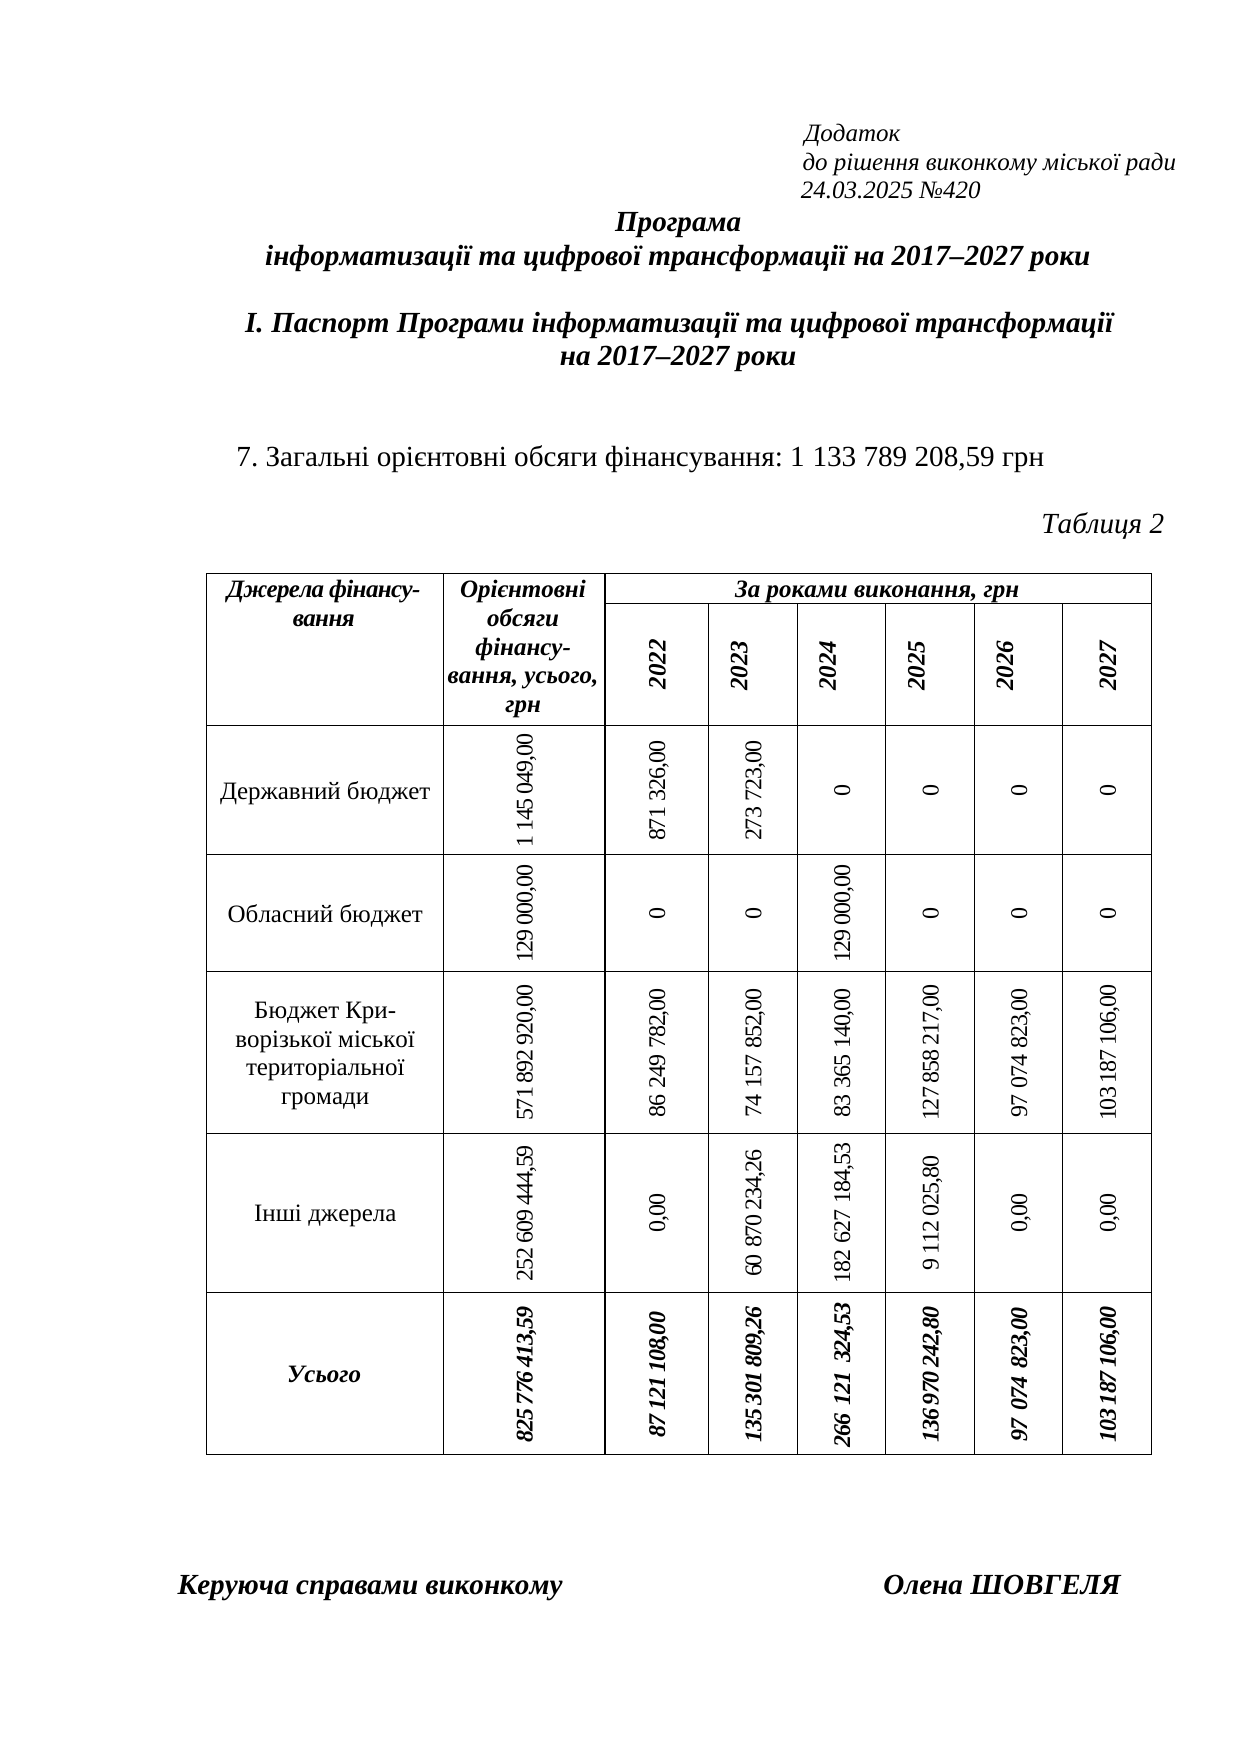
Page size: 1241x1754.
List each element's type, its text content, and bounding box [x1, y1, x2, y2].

table_cell 103 187 106,00 [1063, 972, 1151, 1133]
text Додаток [177, 118, 1181, 147]
table_cell 0 [975, 726, 1062, 854]
table_cell 129 000,00 [798, 855, 885, 971]
table_cell 252 609 444,59 [444, 1134, 604, 1292]
table_cell 2022 [606, 604, 708, 725]
text 24.03.2025 №420 [177, 176, 1181, 204]
table_cell 0 [975, 855, 1062, 971]
table_cell 273 723,00 [709, 726, 797, 854]
table_cell 0 [1063, 726, 1151, 854]
text Таблиця 2 [177, 506, 1167, 540]
table_header Джерела фінансу- вання [207, 574, 443, 725]
table_cell 0 [1063, 855, 1151, 971]
table_cell 87 121 108,00 [606, 1293, 708, 1453]
table_cell 86 249 782,00 [606, 972, 708, 1133]
table_cell 103 187 106,00 [1063, 1293, 1151, 1453]
text 7. Загальні орієнтовні обсяги фінансування: 1 133 789 208,59 грн [177, 439, 1181, 473]
table_cell 74 157 852,00 [709, 972, 797, 1133]
table_cell 136 970 242,80 [886, 1293, 974, 1453]
table_cell Бюджет Кри-ворізької міської територіальної громади [207, 972, 443, 1133]
table_cell 2027 [1063, 604, 1151, 725]
table_cell 825 776 413,59 [444, 1293, 604, 1453]
table_cell 2024 [798, 604, 885, 725]
text Керуюча справами виконкому Олена ШОВГЕЛЯ [177, 1567, 1181, 1601]
table_cell 871 326,00 [606, 726, 708, 854]
table_cell 97 074 823,00 [975, 1293, 1062, 1453]
table_cell Обласний бюджет [207, 855, 443, 971]
table_cell Інші джерела [207, 1134, 443, 1292]
text І. Паспорт Програми інформатизації та цифрової трансформації [177, 305, 1181, 338]
table_cell 135 301 809,26 [709, 1293, 797, 1453]
text інформатизації та цифрової трансформації на 2017–2027 роки [177, 238, 1181, 271]
table_header Орієнтовні обсяги фінансу- вання, усього, грн [444, 574, 604, 725]
table_cell 571 892 920,00 [444, 972, 604, 1133]
table_header За роками виконання, грн [606, 574, 1151, 603]
table_cell 2025 [886, 604, 974, 725]
table_cell 97 074 823,00 [975, 972, 1062, 1133]
text на 2017–2027 роки [177, 338, 1181, 372]
table_cell 266 121 324,53 [798, 1293, 885, 1453]
table_cell 2026 [975, 604, 1062, 725]
table_cell 0 [886, 855, 974, 971]
table_cell 9 112 025,80 [886, 1134, 974, 1292]
table_cell 0 [709, 855, 797, 971]
table_cell 60 870 234,26 [709, 1134, 797, 1292]
table_cell 0 [606, 855, 708, 971]
table_cell 0,00 [606, 1134, 708, 1292]
text до рішення виконкому міської ради [177, 147, 1181, 176]
table_cell 83 365 140,00 [798, 972, 885, 1133]
table_cell Державний бюджет [207, 726, 443, 854]
table_cell 0,00 [975, 1134, 1062, 1292]
table_cell 1 145 049,00 [444, 726, 604, 854]
table_cell Усього [207, 1293, 443, 1453]
table_cell 0 [798, 726, 885, 854]
table_cell 0,00 [1063, 1134, 1151, 1292]
table_cell 182 627 184,53 [798, 1134, 885, 1292]
table_cell 0 [886, 726, 974, 854]
table_cell 127 858 217,00 [886, 972, 974, 1133]
table_cell 2023 [709, 604, 797, 725]
table_cell 129 000,00 [444, 855, 604, 971]
text Програма [177, 204, 1181, 238]
